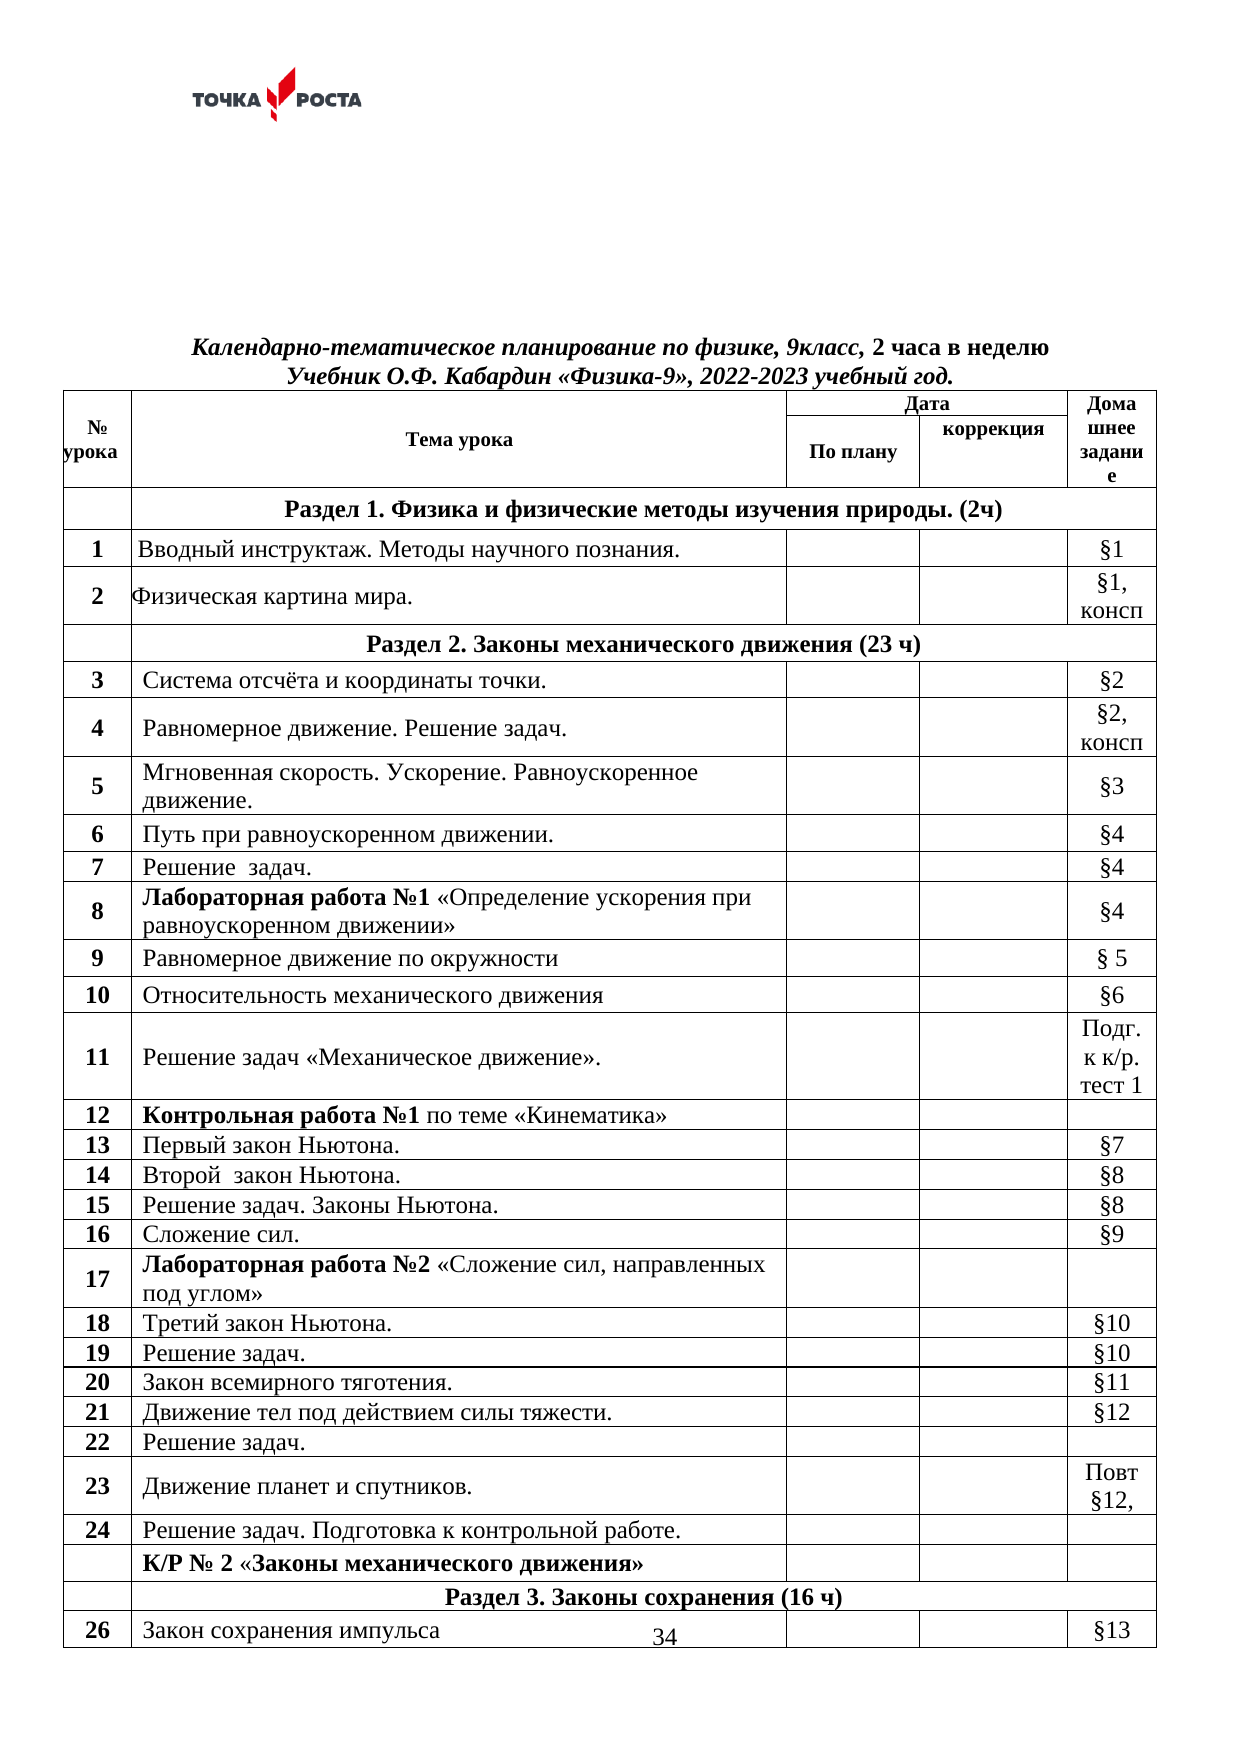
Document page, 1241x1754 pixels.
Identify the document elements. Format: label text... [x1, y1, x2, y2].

table_cell §6 [1068, 977, 1156, 1012]
picture [192, 66, 362, 122]
table_cell [920, 815, 1067, 851]
table_cell 7 [64, 852, 131, 881]
table_cell 13 [64, 1130, 131, 1159]
table_cell 10 [64, 977, 131, 1012]
table_cell Решение задач. [132, 852, 786, 881]
table_cell Решение задач. [132, 1427, 786, 1456]
table_cell [64, 1545, 131, 1581]
table_cell [920, 852, 1067, 881]
table_cell 2 [64, 567, 131, 624]
table_cell [787, 1249, 919, 1307]
table_cell 16 [64, 1220, 131, 1248]
table_cell [787, 1611, 919, 1647]
table_cell [920, 1368, 1067, 1396]
table_cell §10 [1068, 1338, 1156, 1366]
table_cell [1068, 1249, 1156, 1307]
table_cell Равномерное движение по окружности [132, 940, 786, 976]
table_cell 12 [64, 1100, 131, 1129]
text Учебник О.Ф. Кабардин «Физика-9», 2022-2023 учебный год. [75, 361, 1165, 389]
table_cell [920, 1611, 1067, 1647]
table_cell §4 [1068, 815, 1156, 851]
table_cell [920, 1013, 1067, 1099]
table_cell 17 [64, 1249, 131, 1307]
table_cell [787, 1220, 919, 1248]
table_cell 15 [64, 1190, 131, 1218]
table_cell [787, 852, 919, 881]
table_cell 9 [64, 940, 131, 976]
table_cell Относительность механического движения [132, 977, 786, 1012]
table_cell Закон всемирного тяготения. [132, 1368, 786, 1396]
table_cell 24 [64, 1515, 131, 1544]
table_cell [920, 1545, 1067, 1581]
table_cell [920, 1427, 1067, 1456]
table_cell [920, 567, 1067, 624]
table_cell [64, 488, 131, 529]
table_cell Первый закон Ньютона. [132, 1130, 786, 1159]
table_cell Решение задач. [132, 1338, 786, 1366]
table_cell [787, 815, 919, 851]
table_cell Мгновенная скорость. Ускорение. Равноускоренное движение. [132, 757, 786, 814]
table_cell [787, 1338, 919, 1366]
table_cell [920, 1397, 1067, 1426]
table_cell [920, 1130, 1067, 1159]
table_cell Решение задач. Законы Ньютона. [132, 1190, 786, 1218]
table_header Домашнее задание [1068, 391, 1156, 487]
table_cell [787, 662, 919, 697]
table_header № урока [64, 391, 131, 487]
table_cell Движение планет и спутников. [132, 1457, 786, 1514]
table_cell [787, 1160, 919, 1189]
table_cell Повт §12, [1068, 1457, 1156, 1514]
table_cell §1 [1068, 530, 1156, 566]
table_cell §3 [1068, 757, 1156, 814]
table_cell §2 [1068, 662, 1156, 697]
table_cell [787, 567, 919, 624]
table_cell §2, консп [1068, 698, 1156, 756]
table_cell [787, 1130, 919, 1159]
table_cell [787, 1190, 919, 1218]
table_cell §8 [1068, 1160, 1156, 1189]
table_cell Равномерное движение. Решение задач. [132, 698, 786, 756]
table_cell Раздел 2. Законы механического движения (23 ч) [132, 625, 1156, 661]
table_cell [787, 977, 919, 1012]
table_cell Сложение сил. [132, 1220, 786, 1248]
table_cell Раздел 3. Законы сохранения (16 ч) [132, 1582, 1156, 1610]
table_cell 11 [64, 1013, 131, 1099]
table_cell [787, 1397, 919, 1426]
table_cell Второй закон Ньютона. [132, 1160, 786, 1189]
table_cell [64, 1582, 131, 1610]
table_cell §1, консп [1068, 567, 1156, 624]
table_cell [920, 940, 1067, 976]
table_cell коррекция [920, 416, 1067, 487]
table_cell 19 [64, 1338, 131, 1366]
table_cell [920, 698, 1067, 756]
table_cell §7 [1068, 1130, 1156, 1159]
text Календарно-тематическое планирование по физике, 9класс, 2 часа в неделю [75, 332, 1165, 361]
table_cell [787, 1427, 919, 1456]
table_cell 20 [64, 1368, 131, 1396]
table_cell 5 [64, 757, 131, 814]
table_cell Контрольная работа №1 по теме «Кинематика» [132, 1100, 786, 1129]
table_cell Раздел 1. Физика и физические методы изучения природы. (2ч) [132, 488, 1156, 529]
table_cell Решение задач. Подготовка к контрольной работе. [132, 1515, 786, 1544]
table_cell [787, 1100, 919, 1129]
table_cell 8 [64, 882, 131, 939]
table_cell Движение тел под действием силы тяжести. [132, 1397, 786, 1426]
table_cell К/Р № 2 «Законы механического движения» [132, 1545, 786, 1581]
table_cell §13 [1068, 1611, 1156, 1647]
table_cell 23 [64, 1457, 131, 1514]
table_cell [787, 1013, 919, 1099]
table_cell Система отсчёта и координаты точки. [132, 662, 786, 697]
table_cell 4 [64, 698, 131, 756]
table_cell [787, 1368, 919, 1396]
table_cell 3 [64, 662, 131, 697]
table_cell [787, 940, 919, 976]
table_cell §11 [1068, 1368, 1156, 1396]
table_header Тема урока [132, 391, 786, 487]
table_cell [787, 530, 919, 566]
table_cell 14 [64, 1160, 131, 1189]
table_cell Решение задач «Механическое движение». [132, 1013, 786, 1099]
table_cell §12 [1068, 1397, 1156, 1426]
table_cell §10 [1068, 1308, 1156, 1337]
table_cell [787, 882, 919, 939]
table_cell 21 [64, 1397, 131, 1426]
table_cell Подг.к к/р. тест 1 [1068, 1013, 1156, 1099]
table_cell Лабораторная работа №2 «Сложение сил, направленных под углом» [132, 1249, 786, 1307]
table_cell [64, 625, 131, 661]
table_cell [787, 1545, 919, 1581]
table_cell Путь при равноускоренном движении. [132, 815, 786, 851]
table_cell Физическая картина мира. [132, 567, 786, 624]
table_cell [920, 1160, 1067, 1189]
table_cell 18 [64, 1308, 131, 1337]
table_cell 6 [64, 815, 131, 851]
table_header Дата [787, 391, 1067, 414]
table_cell [1068, 1427, 1156, 1456]
table_cell 26 [64, 1611, 131, 1647]
table_cell 1 [64, 530, 131, 566]
table_cell [1068, 1515, 1156, 1544]
table_cell Вводный инструктаж. Методы научного познания. [132, 530, 786, 566]
table_cell §4 [1068, 852, 1156, 881]
table_cell [1068, 1100, 1156, 1129]
table_cell [920, 1249, 1067, 1307]
table_cell [920, 1515, 1067, 1544]
table_cell [920, 1190, 1067, 1218]
table_cell [920, 530, 1067, 566]
table_cell [920, 662, 1067, 697]
table_cell По плану [787, 416, 919, 487]
table_cell § 5 [1068, 940, 1156, 976]
table_cell [920, 1220, 1067, 1248]
table_cell [920, 882, 1067, 939]
table_cell [1068, 1545, 1156, 1581]
table_cell [920, 1308, 1067, 1337]
table_cell [920, 1457, 1067, 1514]
table_cell §8 [1068, 1190, 1156, 1218]
table_cell [787, 757, 919, 814]
table_cell [787, 698, 919, 756]
table_cell [787, 1457, 919, 1514]
table_cell [920, 1100, 1067, 1129]
table_cell [920, 1338, 1067, 1366]
table_cell Закон сохранения импульса [132, 1611, 786, 1647]
table_cell Лабораторная работа №1 «Определение ускорения при равноускоренном движении» [132, 882, 786, 939]
table_cell [920, 757, 1067, 814]
table_cell [920, 977, 1067, 1012]
table_cell 22 [64, 1427, 131, 1456]
table_cell Третий закон Ньютона. [132, 1308, 786, 1337]
table_cell [787, 1308, 919, 1337]
table_cell §9 [1068, 1220, 1156, 1248]
table_cell [787, 1515, 919, 1544]
table_cell §4 [1068, 882, 1156, 939]
